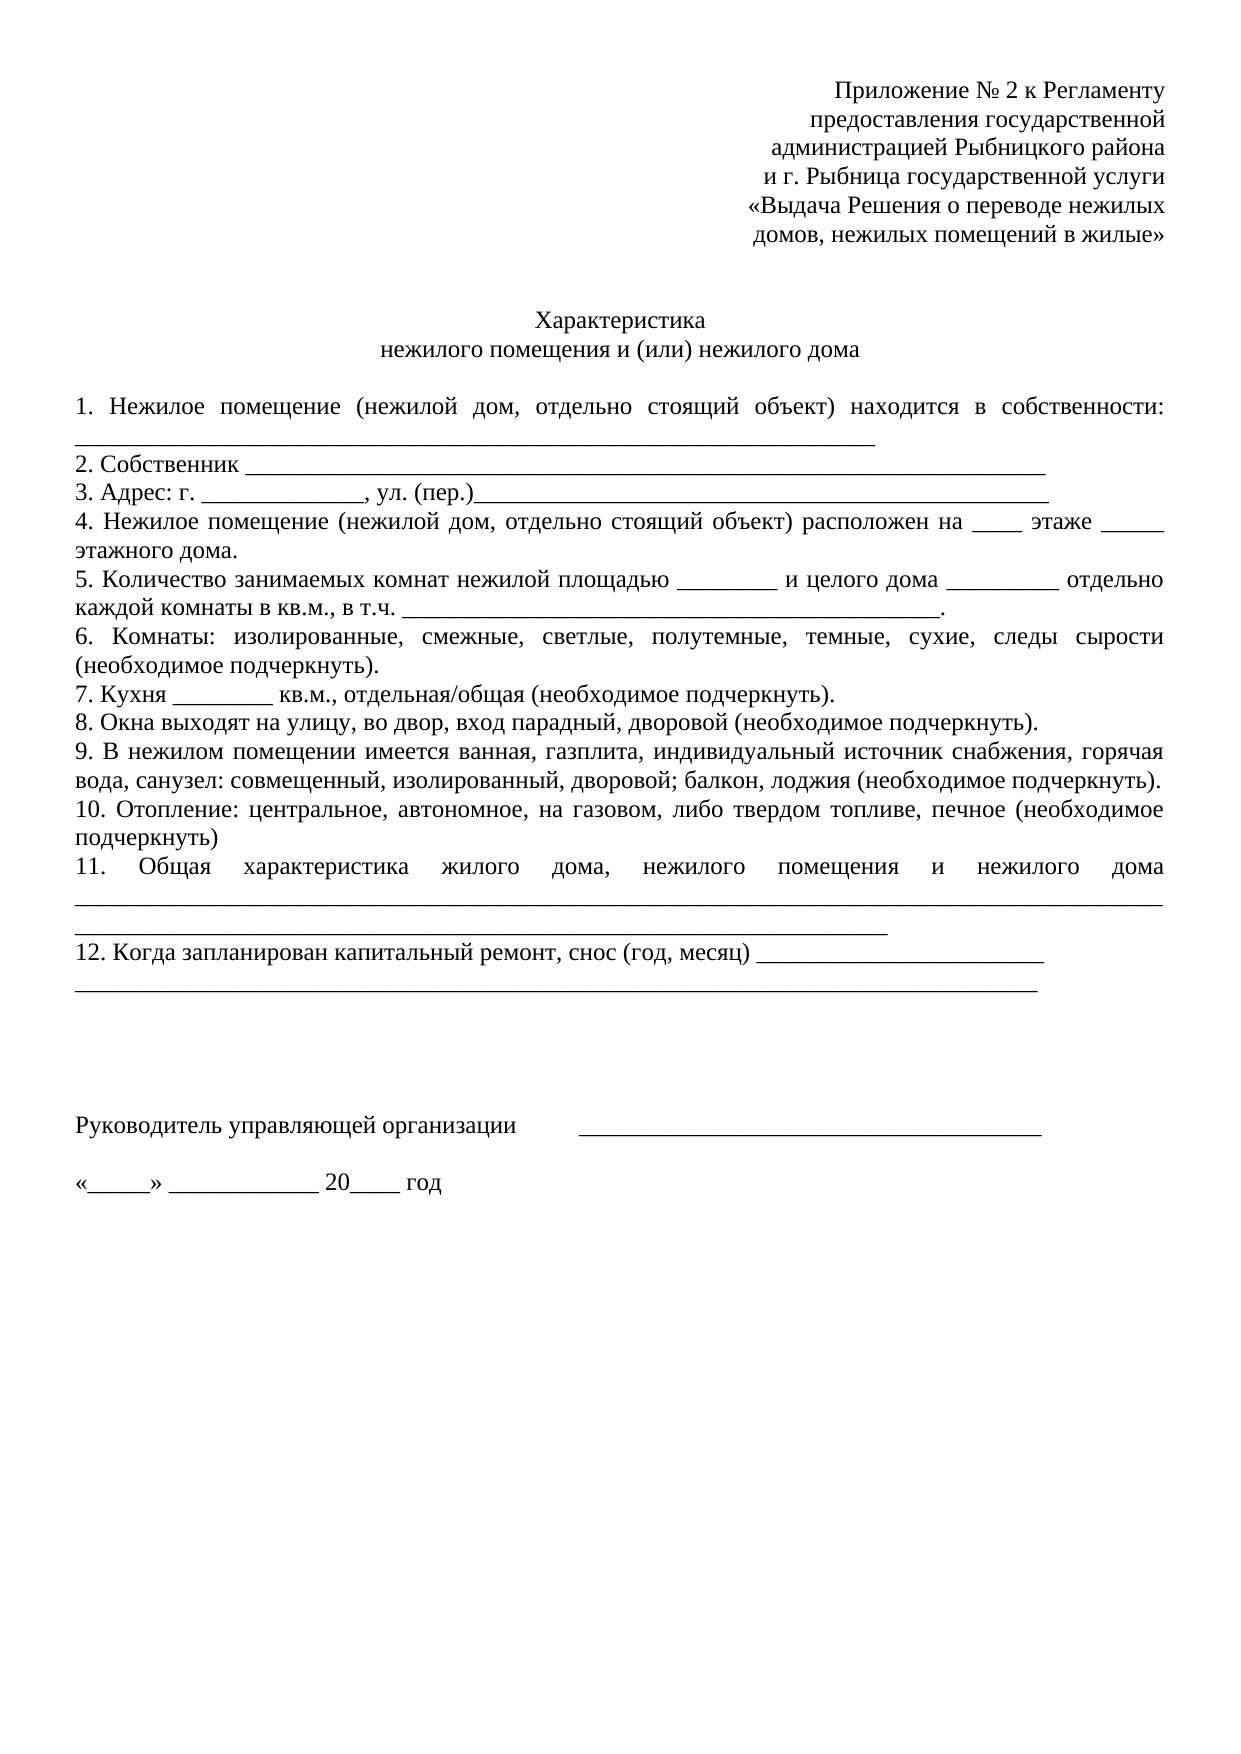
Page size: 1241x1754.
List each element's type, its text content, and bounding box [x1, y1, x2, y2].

text администрацией Рыбницкого района [75, 132, 1165, 161]
text 2. Собственник ________________________________________________________________ [75, 449, 1165, 477]
text 7. Кухня ________ кв.м., отдельная/общая (необходимое подчеркнуть). [75, 679, 1165, 707]
text 1. Нежилое помещение (нежилой дом, отдельно стоящий объект) находится в собственности: ________________________________________________________________ [75, 391, 1165, 449]
text 11. Общая характеристика жилого дома, нежилого помещения и нежилого дома ________________________________________________________________________________________________________________________________________________________ [75, 851, 1165, 937]
text 8. Окна выходят на улицу, во двор, вход парадный, дворовой (необходимое подчеркнуть). [75, 707, 1165, 736]
text домов, нежилых помещений в жилые» [75, 219, 1165, 247]
text 12. Когда запланирован капитальный ремонт, снос (год, месяц) _______________________ [75, 937, 1165, 966]
text Приложение № 2 к Регламенту [75, 75, 1165, 104]
text _____________________________________________________________________________ [75, 966, 1165, 995]
text Руководитель управляющей организации _____________________________________ [75, 1110, 1165, 1139]
text 9. В нежилом помещении имеется ванная, газплита, индивидуальный источник снабжения, горячая вода, санузел: совмещенный, изолированный, дворовой; балкон, лоджия (необходимое подчеркнуть). [75, 736, 1165, 794]
text «_____» ____________ 20____ год [75, 1167, 1165, 1196]
text 3. Адрес: г. _____________, ул. (пер.)______________________________________________ [75, 477, 1165, 506]
text Характеристика [75, 305, 1165, 334]
text предоставления государственной [75, 104, 1165, 132]
text 10. Отопление: центральное, автономное, на газовом, либо твердом топливе, печное (необходимое подчеркнуть) [75, 794, 1165, 851]
text «Выдача Решения о переводе нежилых [75, 190, 1165, 219]
text 4. Нежилое помещение (нежилой дом, отдельно стоящий объект) расположен на ____ этаже _____ этажного дома. [75, 506, 1165, 564]
text нежилого помещения и (или) нежилого дома [75, 334, 1165, 362]
text 5. Количество занимаемых комнат нежилой площадью ________ и целого дома _________ отдельно каждой комнаты в кв.м., в т.ч. ___________________________________________. [75, 564, 1165, 621]
text и г. Рыбница государственной услуги [75, 161, 1165, 190]
text 6. Комнаты: изолированные, смежные, светлые, полутемные, темные, сухие, следы сырости (необходимое подчеркнуть). [75, 621, 1165, 679]
